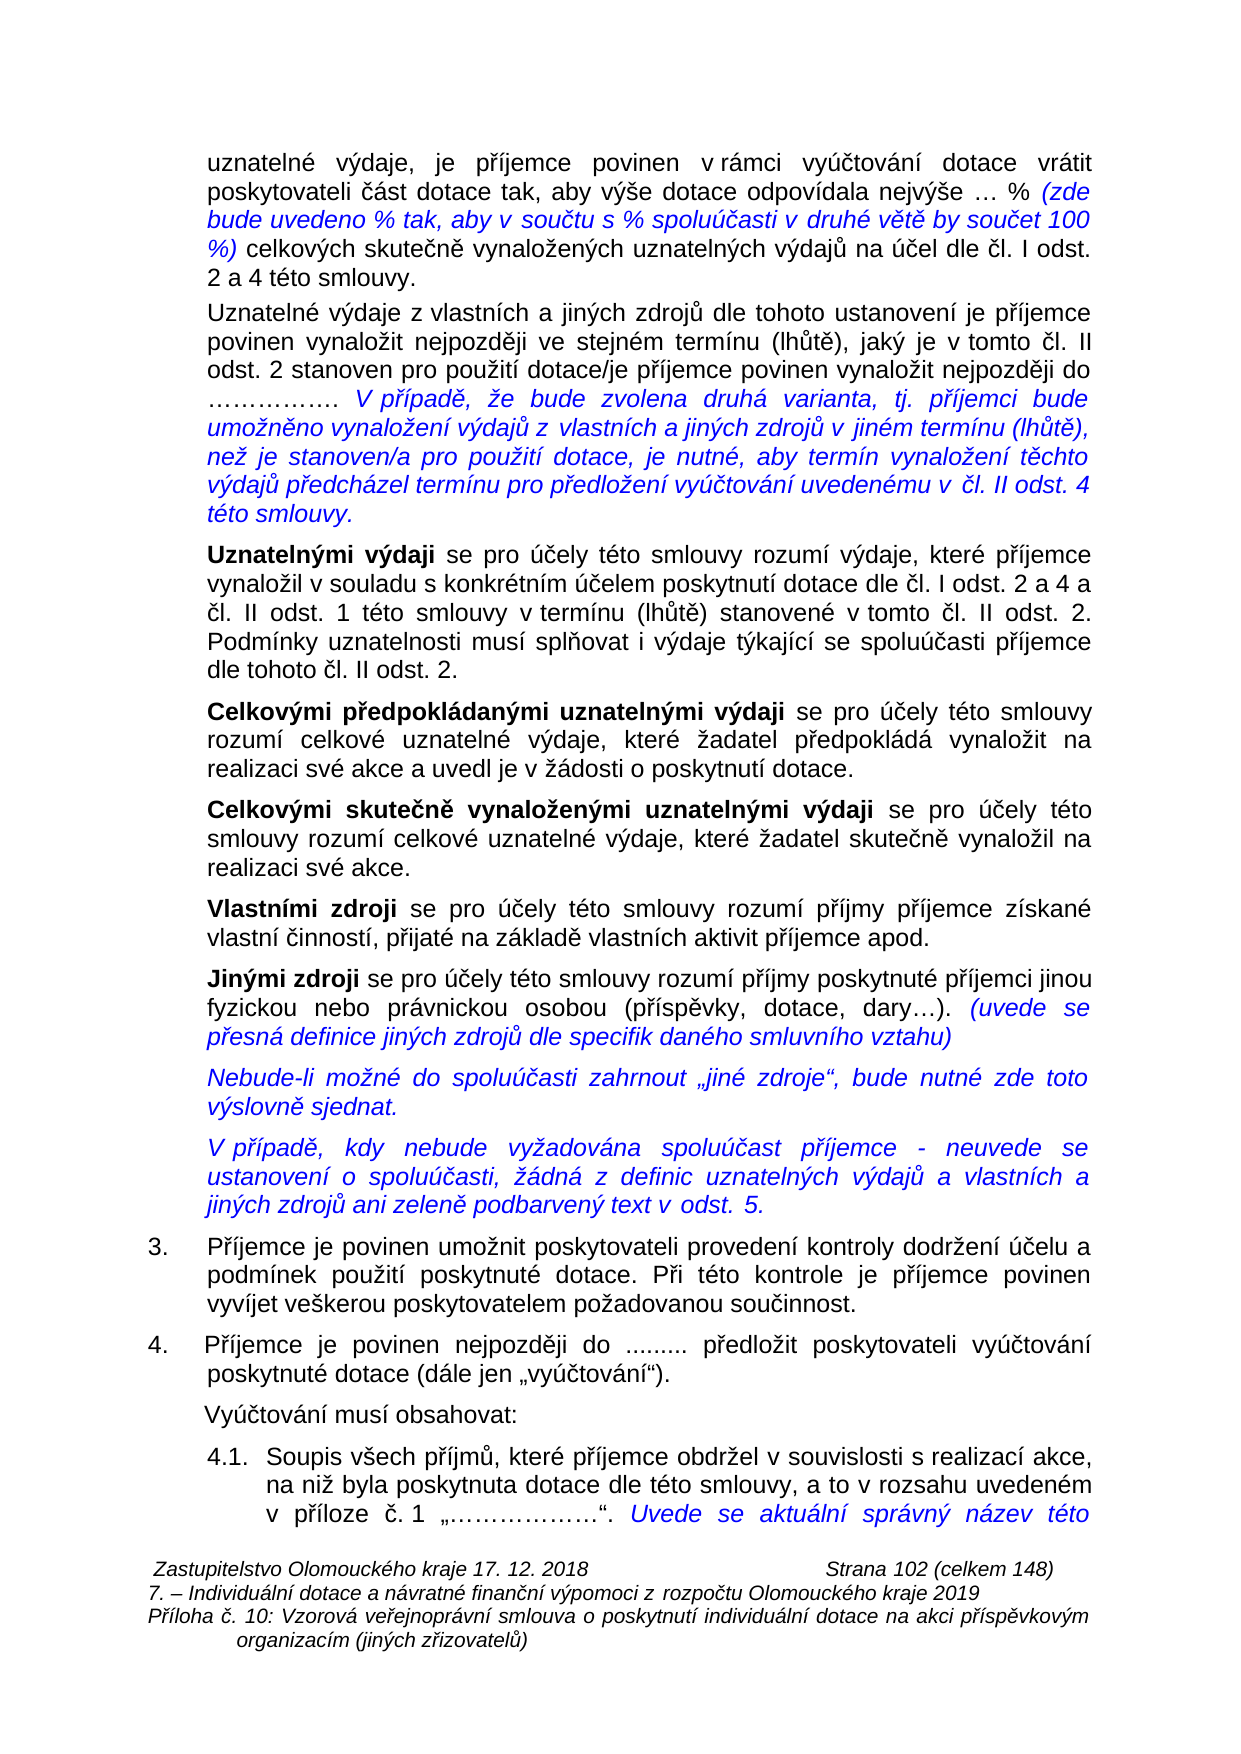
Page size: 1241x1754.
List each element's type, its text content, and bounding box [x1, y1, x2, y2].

text Celkovými skutečně vynaloženými uznatelnými výdaji se pro účely této smlouvy rozumí celkové uznatelné výdaje, které žadatel skutečně vynaložil na realizaci své akce. [207, 795, 1092, 881]
text V případě, kdy nebude vyžadována spoluúčast příjemce - neuvede se ustanovení o spoluúčasti, žádná z definic uznatelných výdajů a vlastních a jiných zdrojů ani zeleně podbarvený text v odst. 5. [207, 1133, 1092, 1219]
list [207, 1441, 1092, 1528]
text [207, 148, 1092, 291]
text Celkovými předpokládanými uznatelnými výdaji se pro účely této smlouvy rozumí celkové uznatelné výdaje, které žadatel předpokládá vynaložit na realizaci své akce a uvedl je v žádosti o poskytnutí dotace. [207, 696, 1092, 783]
list Příjemce je povinen nejpozději do ......... předložit poskytovateli vyúčtování poskytnuté dotace (dále jen „vyúčtování“). [148, 1330, 1092, 1388]
text Vlastními zdroji se pro účely této smlouvy rozumí příjmy příjemce získané vlastní činností, přijaté na základě vlastních aktivit příjemce apod. [207, 894, 1092, 951]
text Uznatelnými výdaji se pro účely této smlouvy rozumí výdaje, které příjemce vynaložil v souladu s konkrétním účelem poskytnutí dotace dle čl. I odst. 2 a 4 a čl. II odst. 1 této smlouvy v termínu (lhůtě) stanovené v tomto čl. II odst. 2. Podmínky uznatelnosti musí splňovat i výdaje týkající se spoluúčasti příjemce dle tohoto čl. II odst. 2. [207, 540, 1092, 684]
text Vyúčtování musí obsahovat: [204, 1400, 1092, 1429]
text Nebude-li možné do spoluúčasti zahrnout „jiné zdroje“, bude nutné zde toto výslovně sjednat. [207, 1063, 1092, 1120]
list Příjemce je povinen umožnit poskytovateli provedení kontroly dodržení účelu a podmínek použití poskytnuté dotace. Při této kontrole je příjemce povinen vyvíjet veškerou poskytovatelem požadovanou součinnost. [148, 1231, 1092, 1318]
text Uznatelné výdaje z vlastních a jiných zdrojů dle tohoto ustanovení je příjemce povinen vynaložit nejpozději ve stejném termínu (lhůtě), jaký je v tomto čl. II odst. 2 stanoven pro použití dotace/je příjemce povinen vynaložit nejpozději do ……………. V případě, že bude zvolena druhá varianta, tj. příjemci bude umožněno vynaložení výdajů z vlastních a jiných zdrojů v jiném termínu (lhůtě), než je stanoven/a pro použití dotace, je nutné, aby termín vynaložení těchto výdajů předcházel termínu pro předložení vyúčtování uvedenému v čl. II odst. 4 této smlouvy. [207, 298, 1092, 528]
text Jinými zdroji se pro účely této smlouvy rozumí příjmy poskytnuté příjemci jinou fyzickou nebo právnickou osobou (příspěvky, dotace, dary…). (uvede se přesná definice jiných zdrojů dle specifik daného smluvního vztahu) [207, 964, 1092, 1050]
